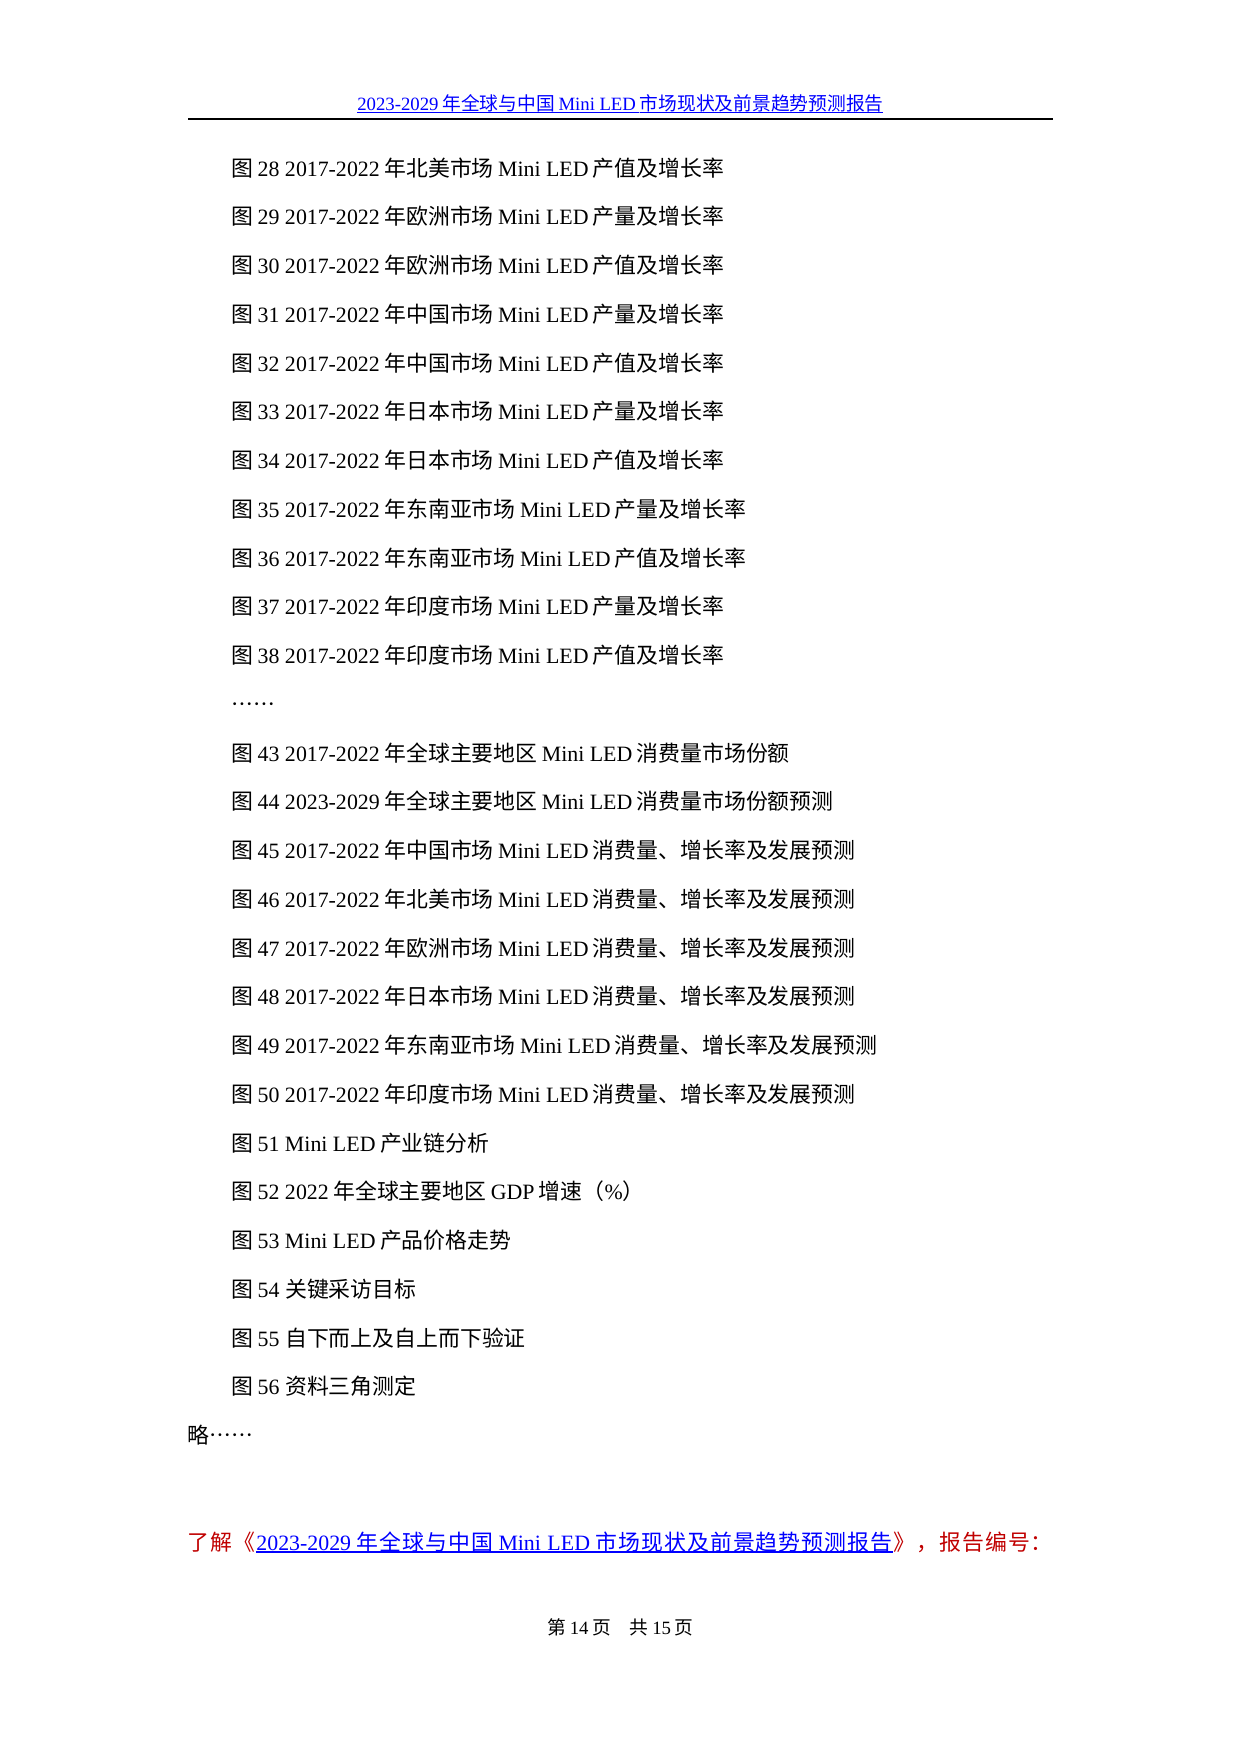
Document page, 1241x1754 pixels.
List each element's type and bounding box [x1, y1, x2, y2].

text [187, 1524, 1053, 1557]
text [187, 150, 1053, 1450]
